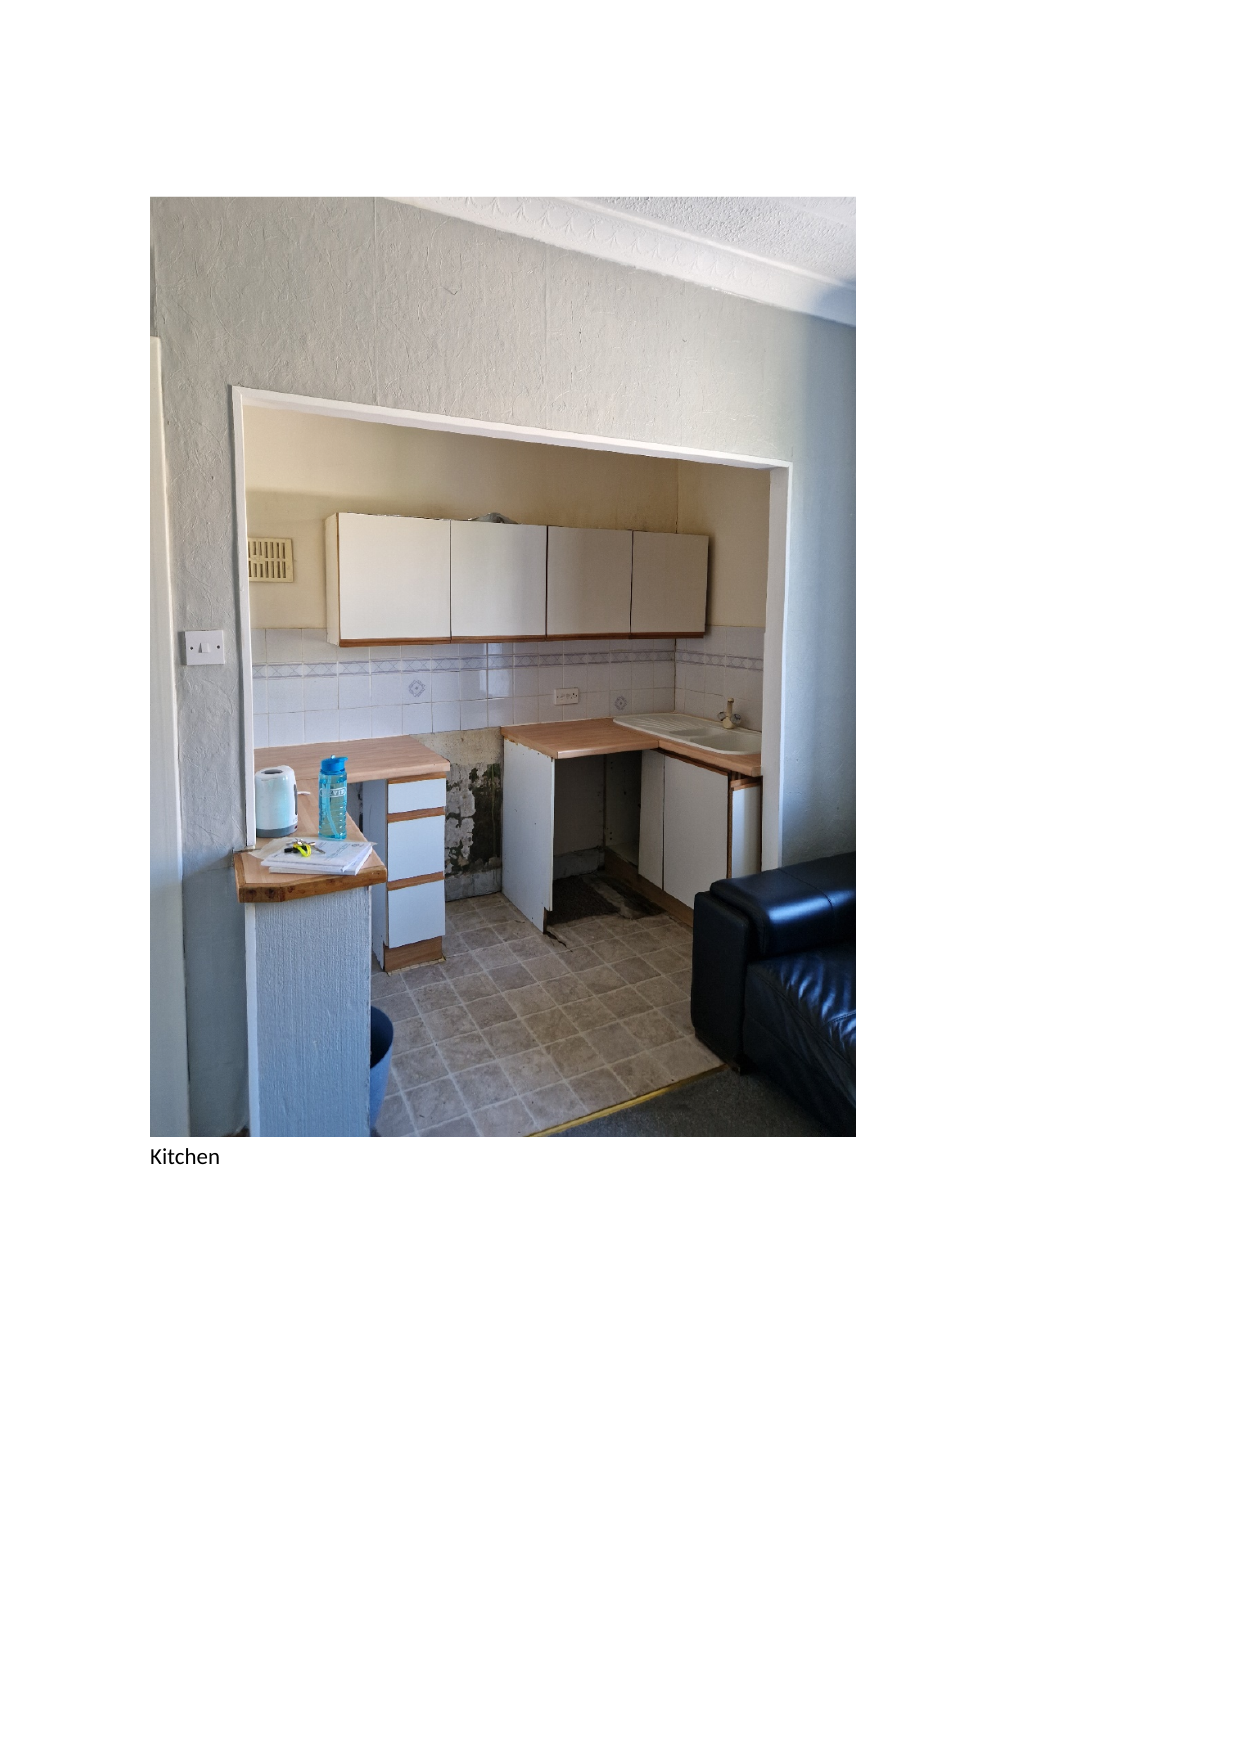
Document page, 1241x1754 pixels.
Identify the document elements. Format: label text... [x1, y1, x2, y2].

text Kitchen [150, 1142, 1090, 1170]
picture [150, 198, 856, 1136]
